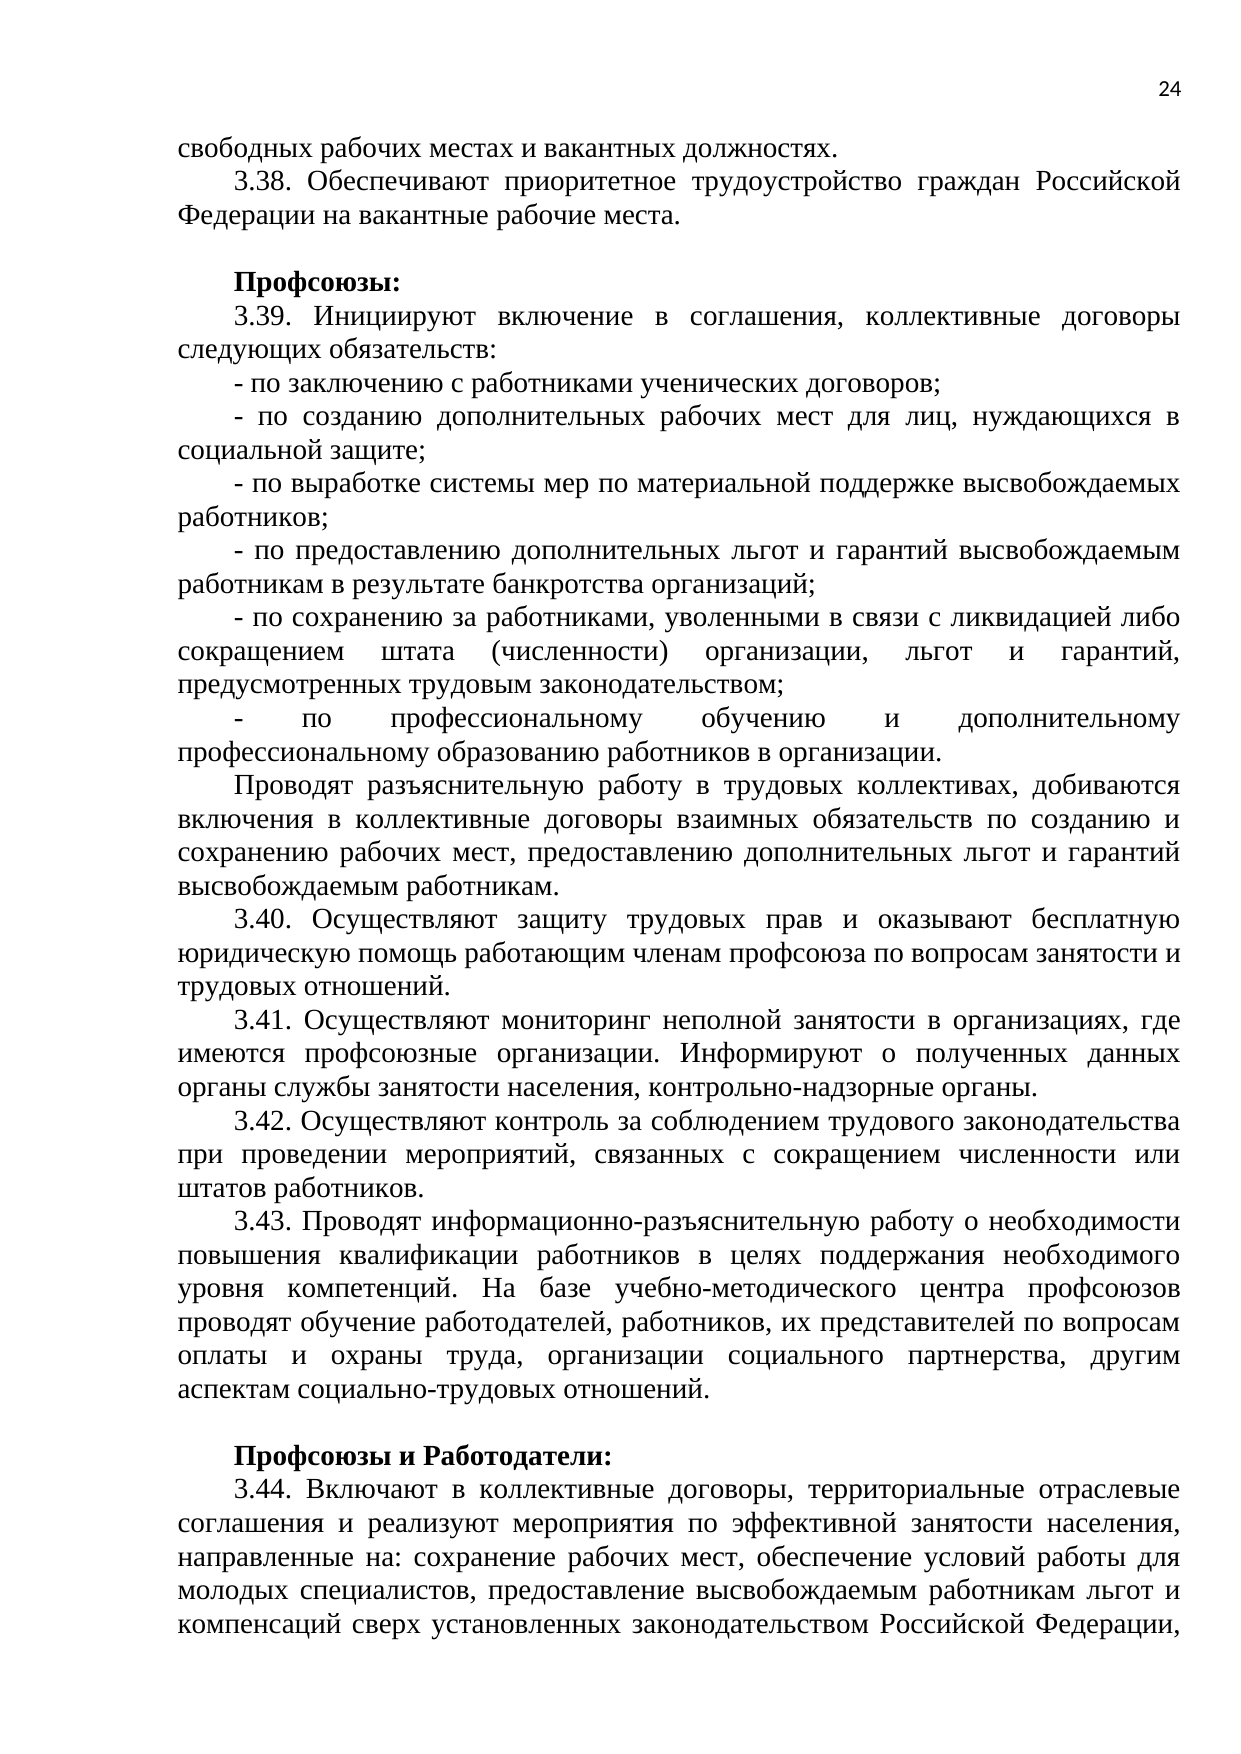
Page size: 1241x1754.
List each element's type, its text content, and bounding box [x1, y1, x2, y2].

text - по выработке системы мер по материальной поддержке высвобождаемых работников; [177, 465, 1181, 532]
text - по заключению с работниками ученических договоров; [177, 365, 1181, 398]
text - по созданию дополнительных рабочих мест для лиц, нуждающихся в социальной защите; [177, 398, 1181, 465]
text - по сохранению за работниками, уволенными в связи с ликвидацией либо сокращением штата (численности) организации, льгот и гарантий, предусмотренных трудовым законодательством; [177, 599, 1181, 700]
text Профсоюзы: [177, 264, 1181, 298]
text - по предоставлению дополнительных льгот и гарантий высвобождаемым работникам в результате банкротства организаций; [177, 532, 1181, 599]
text 3.42. Осуществляют контроль за соблюдением трудового законодательства при проведении мероприятий, связанных с сокращением численности или штатов работников. [177, 1103, 1181, 1203]
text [177, 130, 1181, 163]
text 3.43. Проводят информационно-разъяснительную работу о необходимости повышения квалификации работников в целях поддержания необходимого уровня компетенций. На базе учебно-методического центра профсоюзов проводят обучение работодателей, работников, их представителей по вопросам оплаты и охраны труда, организации социального партнерства, другим аспектам социально-трудовых отношений. [177, 1203, 1181, 1404]
text 3.40. Осуществляют защиту трудовых прав и оказывают бесплатную юридическую помощь работающим членам профсоюза по вопросам занятости и трудовых отношений. [177, 901, 1181, 1002]
text - по профессиональному обучению и дополнительному профессиональному образованию работников в организации. [177, 700, 1181, 767]
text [177, 1472, 1181, 1639]
text Проводят разъяснительную работу в трудовых коллективах, добиваются включения в коллективные договоры взаимных обязательств по созданию и сохранению рабочих мест, предоставлению дополнительных льгот и гарантий высвобождаемым работникам. [177, 767, 1181, 901]
text Профсоюзы и Работодатели: [177, 1438, 1181, 1472]
text 3.38. Обеспечивают приоритетное трудоустройство граждан Российской Федерации на вакантные рабочие места. [177, 163, 1181, 231]
text 3.41. Осуществляют мониторинг неполной занятости в организациях, где имеются профсоюзные организации. Информируют о полученных данных органы службы занятости населения, контрольно-надзорные органы. [177, 1002, 1181, 1103]
text 3.39. Инициируют включение в соглашения, коллективные договоры следующих обязательств: [177, 298, 1181, 365]
